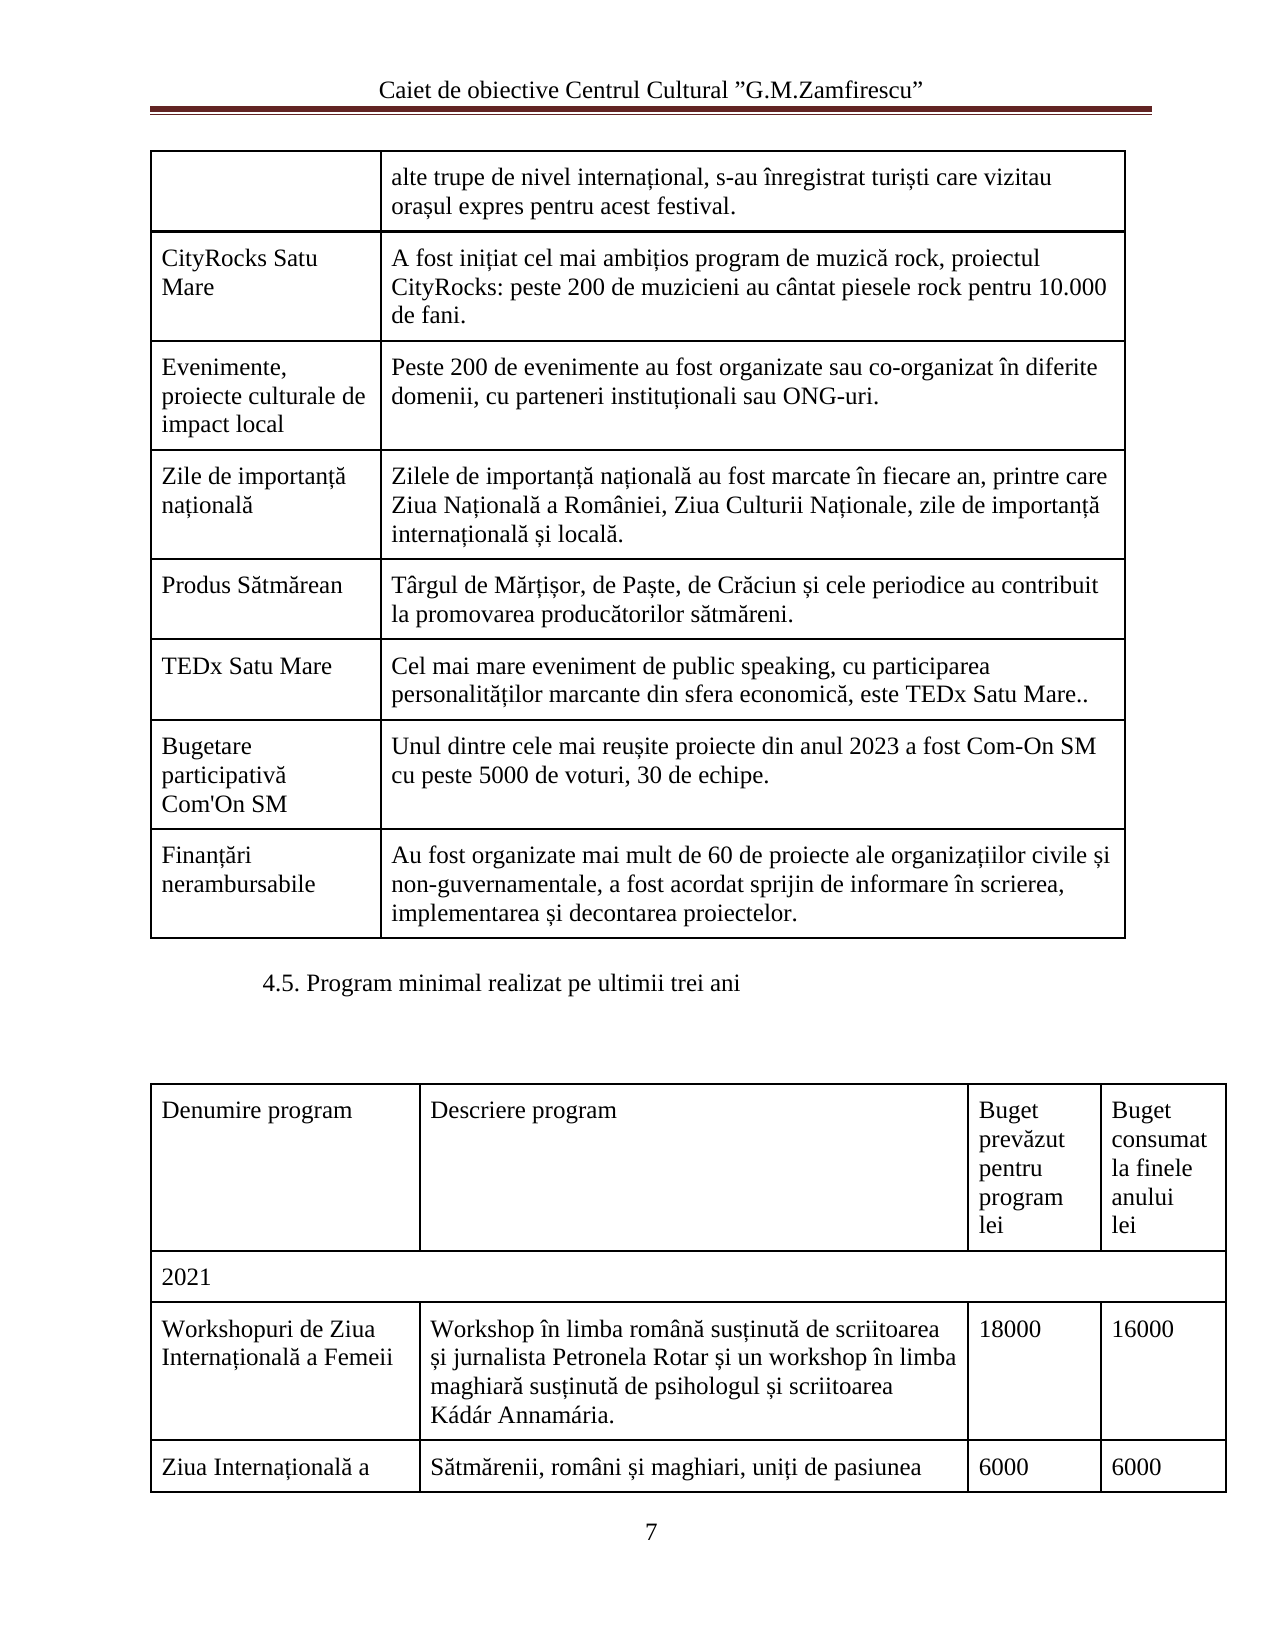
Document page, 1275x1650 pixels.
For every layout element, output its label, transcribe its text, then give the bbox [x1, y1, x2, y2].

table_cell Au fost organizate mai mult de 60 de proiecte ale organizațiilor civile și non-guvernamentale, a fost acordat sprijin de informare în scrierea, implementarea și decontarea proiectelor. [382, 830, 1124, 937]
table_header Denumire program [152, 1085, 419, 1249]
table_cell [382, 152, 1124, 230]
table_cell Zilele de importanță națională au fost marcate în fiecare an, printre care Ziua Națională a României, Ziua Culturii Naționale, zile de importanță internațională și locală. [382, 451, 1124, 558]
table_cell 6000 [1102, 1441, 1225, 1491]
table_cell Produs Sătmărean [152, 560, 380, 638]
table_cell CityRocks Satu Mare [152, 233, 380, 339]
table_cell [152, 1441, 419, 1491]
table_cell A fost inițiat cel mai ambițios program de muzică rock, proiectul CityRocks: peste 200 de muzicieni au cântat piesele rock pentru 10.000 de fani. [382, 233, 1124, 339]
table_cell 18000 [969, 1303, 1100, 1439]
table_cell 2021 [152, 1252, 1225, 1301]
table_cell Târgul de Mărțișor, de Paște, de Crăciun și cele periodice au contribuit la promovarea producătorilor sătmăreni. [382, 560, 1124, 638]
table_cell Cel mai mare eveniment de public speaking, cu participarea personalităților marcante din sfera economică, este TEDx Satu Mare.. [382, 640, 1124, 719]
table_cell Unul dintre cele mai reușite proiecte din anul 2023 a fost Com-On SM cu peste 5000 de voturi, 30 de echipe. [382, 721, 1124, 828]
table_cell Zile de importanță națională [152, 451, 380, 558]
table_cell Bugetare participativă Com'On SM [152, 721, 380, 828]
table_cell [152, 152, 380, 230]
table_cell Evenimente, proiecte culturale de impact local [152, 342, 380, 449]
table_cell Workshop în limba română susținută de scriitoarea și jurnalista Petronela Rotar și un workshop în limba maghiară susținută de psihologul și scriitoarea Kádár Annamária. [421, 1303, 967, 1439]
table_cell 6000 [969, 1441, 1100, 1491]
table_cell TEDx Satu Mare [152, 640, 380, 719]
table_header Buget prevăzut pentru program lei [969, 1085, 1100, 1249]
table_header Descriere program [421, 1085, 967, 1249]
table_cell Workshopuri de Ziua Internațională a Femeii [152, 1303, 419, 1439]
table_header Buget consumat la finele anului lei [1102, 1085, 1225, 1249]
table_cell Peste 200 de evenimente au fost organizate sau co-organizat în diferite domenii, cu parteneri instituționali sau ONG-uri. [382, 342, 1124, 449]
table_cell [421, 1441, 967, 1491]
table_cell Finanțări nerambursabile [152, 830, 380, 937]
table_cell 16000 [1102, 1303, 1225, 1439]
list 4.5. Program minimal realizat pe ultimii trei ani [262, 968, 1152, 997]
